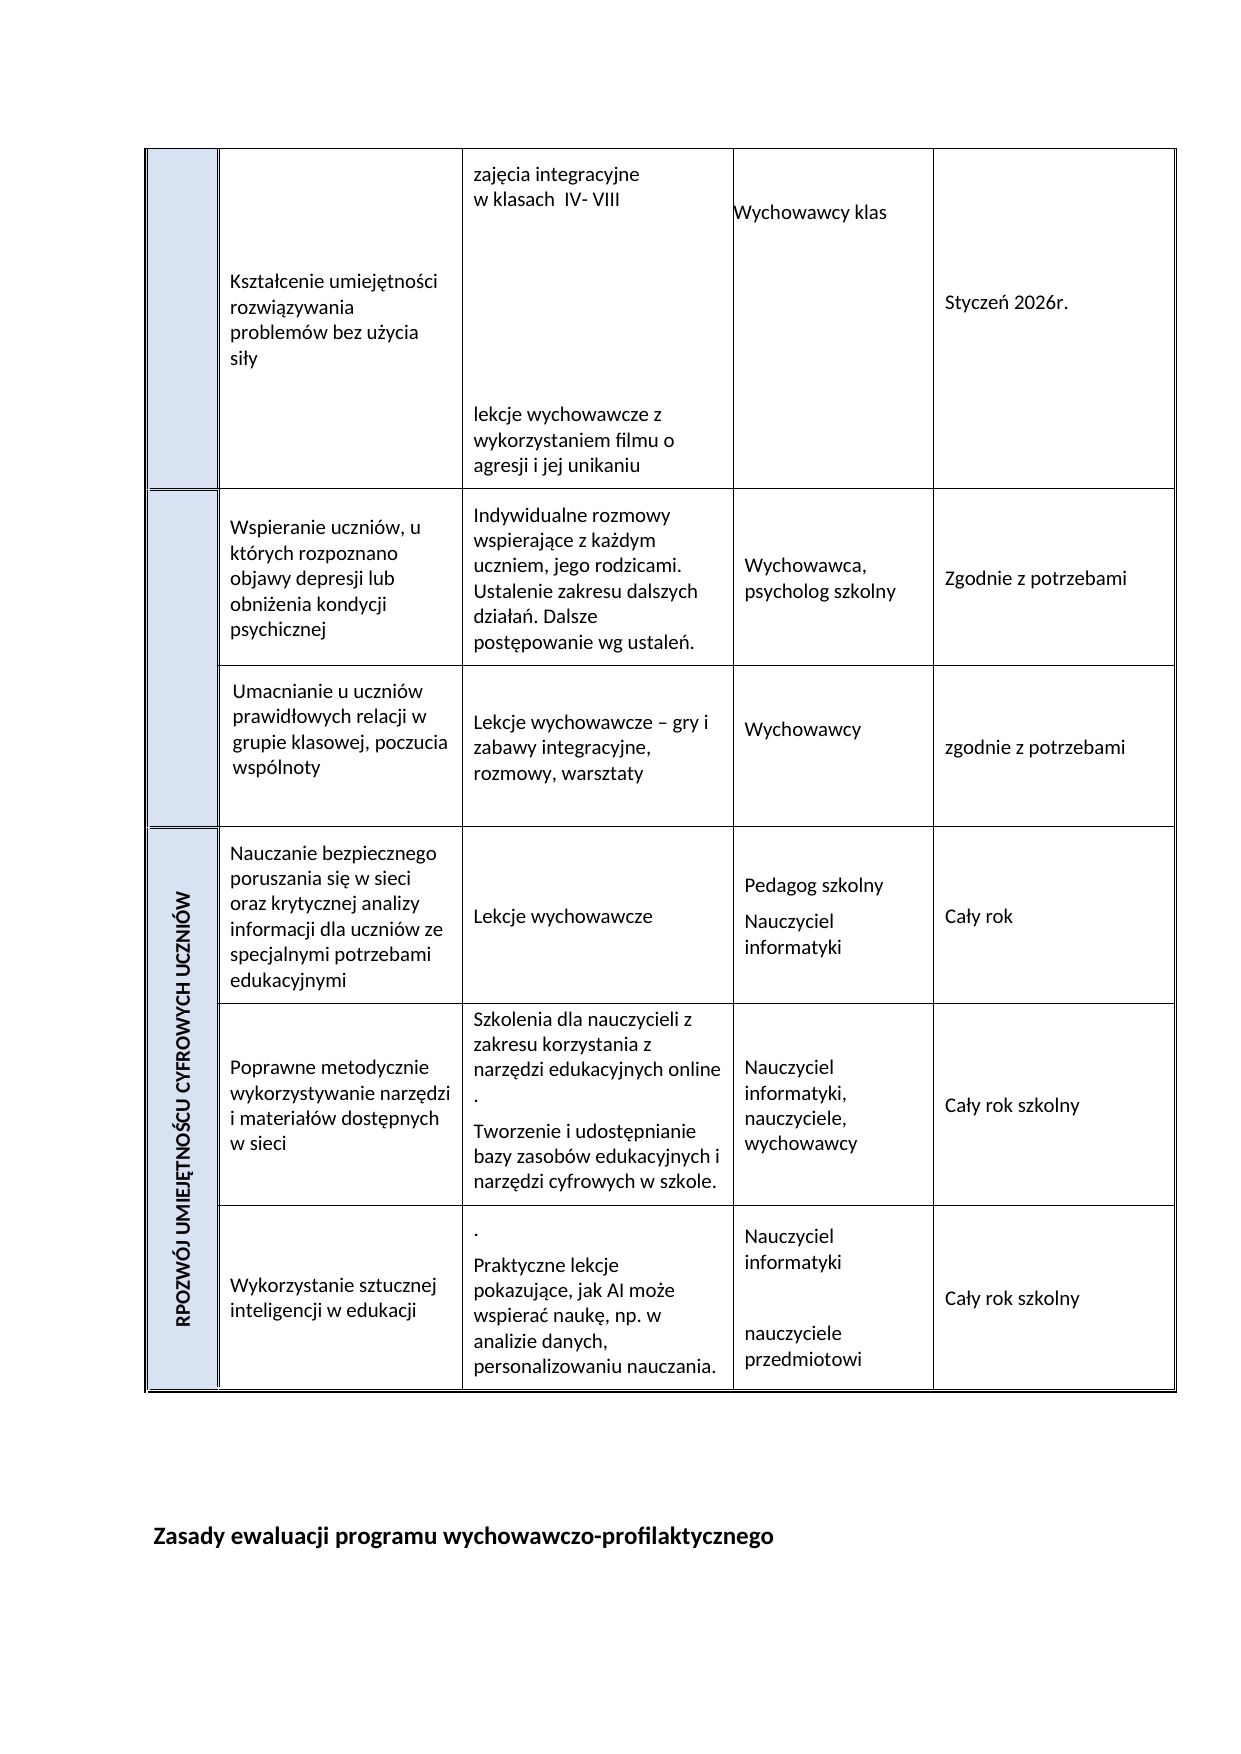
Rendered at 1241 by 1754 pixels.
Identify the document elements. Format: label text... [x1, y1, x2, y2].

text Zasady ewaluacji programu wychowawczo-profilaktycznego [148, 1521, 1093, 1551]
table_cell Lekcje wychowawcze – gry i zabawy integracyjne, rozmowy, warsztaty [463, 666, 733, 826]
table_cell Indywidualne rozmowy wspierające z każdym uczniem, jego rodzicami. Ustalenie zakresu dalszych działań. Dalsze postępowanie wg ustaleń. [463, 489, 733, 665]
table_cell Styczeń 2026r. [934, 149, 1174, 488]
table_cell Nauczanie bezpiecznego poruszania się w sieci oraz krytycznej analizy informacji dla uczniów ze specjalnymi potrzebami edukacyjnymi [220, 827, 462, 1003]
table_cell Cały rok [934, 827, 1174, 1003]
table_cell RPOZWÓJ UMIEJĘTNOŚCU CYFROWYCH UCZNIÓW [146, 826, 219, 1389]
table_cell Umacnianie u uczniów prawidłowych relacji w grupie klasowej, poczucia wspólnoty [220, 666, 462, 826]
table_cell Poprawne metodycznie wykorzystywanie narzędzi i materiałów dostępnych w sieci [220, 1004, 462, 1204]
table_cell Szkolenia dla nauczycieli z zakresu korzystania z narzędzi edukacyjnych online . Tworzenie i udostępnianie bazy zasobów edukacyjnych i narzędzi cyfrowych w szkole. [463, 1004, 733, 1204]
table_cell Pedagog szkolny Nauczyciel informatyki [734, 827, 933, 1003]
table_cell Nauczyciel informatyki, nauczyciele, wychowawcy [734, 1004, 933, 1204]
table_cell Cały rok szkolny [934, 1206, 1174, 1389]
table_cell Wychowawcy [734, 666, 933, 826]
table_cell [146, 488, 219, 826]
table_cell Nauczyciel informatyki nauczyciele przedmiotowi [734, 1206, 933, 1389]
table_cell [148, 149, 217, 488]
table_cell Wspieranie uczniów, u których rozpoznano objawy depresji lub obniżenia kondycji psychicznej [220, 489, 462, 665]
table_cell Wykorzystanie sztucznej inteligencji w edukacji [219, 1206, 462, 1389]
table_cell Lekcje wychowawcze [463, 827, 733, 1003]
table_cell . Praktyczne lekcje pokazujące, jak AI może wspierać naukę, np. w analizie danych, personalizowaniu nauczania. [463, 1206, 733, 1389]
table_cell Wy Wychowawcy klas [734, 149, 933, 488]
table_cell Zgodnie z potrzebami [934, 489, 1174, 665]
table_cell Wychowawca, psycholog szkolny [734, 489, 933, 665]
table_cell zgodnie z potrzebami [934, 666, 1174, 826]
table_cell Cały rok szkolny [934, 1004, 1174, 1204]
table_cell zajęcia integracyjne w klasach IV- VIII lekcje wychowawcze z wykorzystaniem filmu o agresji i jej unikaniu [463, 149, 733, 488]
table_cell Kształcenie umiejętności rozwiązywania problemów bez użycia siły [220, 149, 462, 488]
